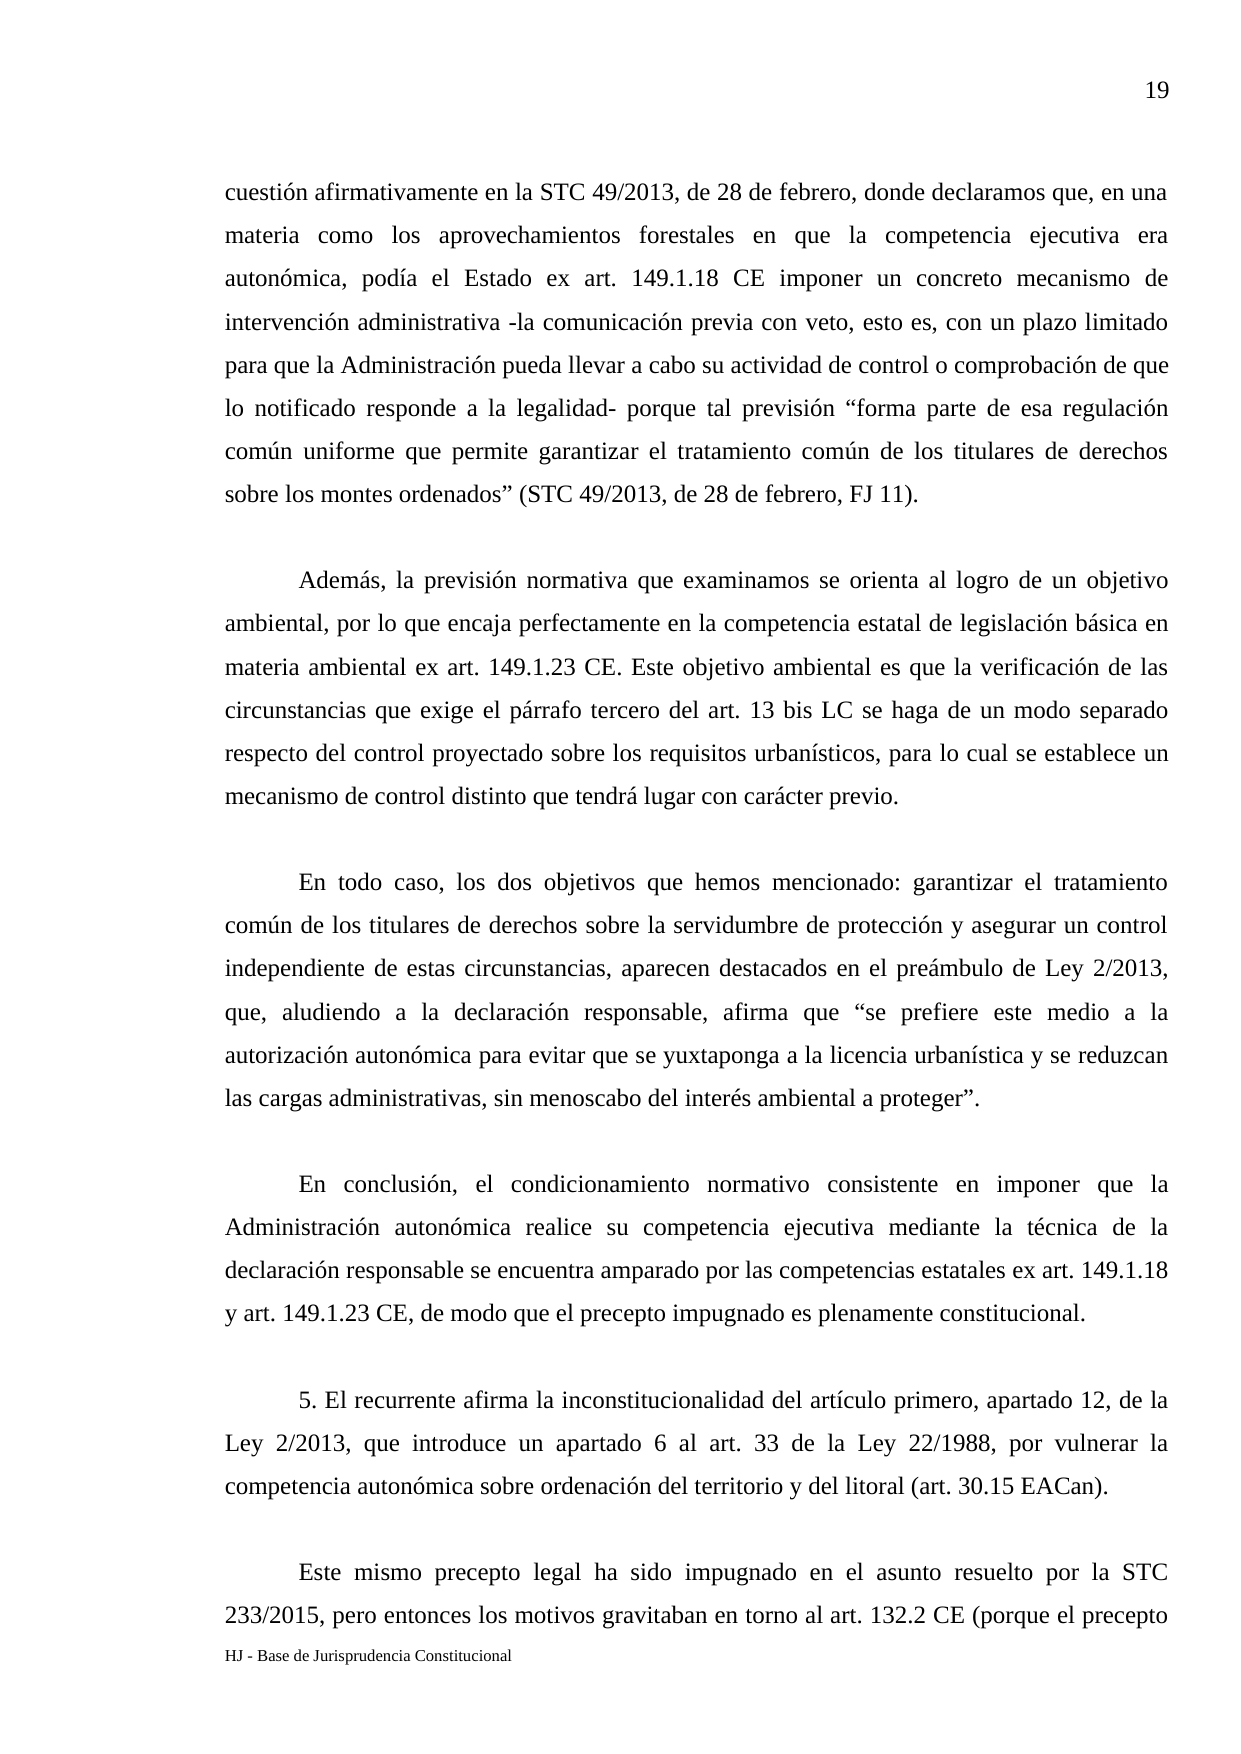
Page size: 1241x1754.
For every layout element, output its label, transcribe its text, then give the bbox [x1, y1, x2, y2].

text En todo caso, los dos objetivos que hemos mencionado: garantizar el tratamiento común de los titulares de derechos sobre la servidumbre de protección y asegurar un control independiente de estas circunstancias, aparecen destacados en el preámbulo de Ley 2/2013, que, aludiendo a la declaración responsable, afirma que “se prefiere este medio a la autorización autonómica para evitar que se yuxtaponga a la licencia urbanística y se reduzcan las cargas administrativas, sin menoscabo del interés ambiental a proteger”. [224, 867, 1169, 1112]
text 5. El recurrente afirma la inconstitucionalidad del artículo primero, apartado 12, de la Ley 2/2013, que introduce un apartado 6 al art. 33 de la Ley 22/1988, por vulnerar la competencia autonómica sobre ordenación del territorio y del litoral (art. 30.15 EACan). [224, 1385, 1169, 1500]
text Además, la previsión normativa que examinamos se orienta al logro de un objetivo ambiental, por lo que encaja perfectamente en la competencia estatal de legislación básica en materia ambiental ex art. 149.1.23 CE. Este objetivo ambiental es que la verificación de las circunstancias que exige el párrafo tercero del art. 13 bis LC se haga de un modo separado respecto del control proyectado sobre los requisitos urbanísticos, para lo cual se establece un mecanismo de control distinto que tendrá lugar con carácter previo. [224, 565, 1169, 810]
text En conclusión, el condicionamiento normativo consistente en imponer que la Administración autonómica realice su competencia ejecutiva mediante la técnica de la declaración responsable se encuentra amparado por las competencias estatales ex art. 149.1.18 y art. 149.1.23 CE, de modo que el precepto impugnado es plenamente constitucional. [224, 1169, 1169, 1327]
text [224, 177, 1169, 508]
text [224, 1557, 1169, 1629]
